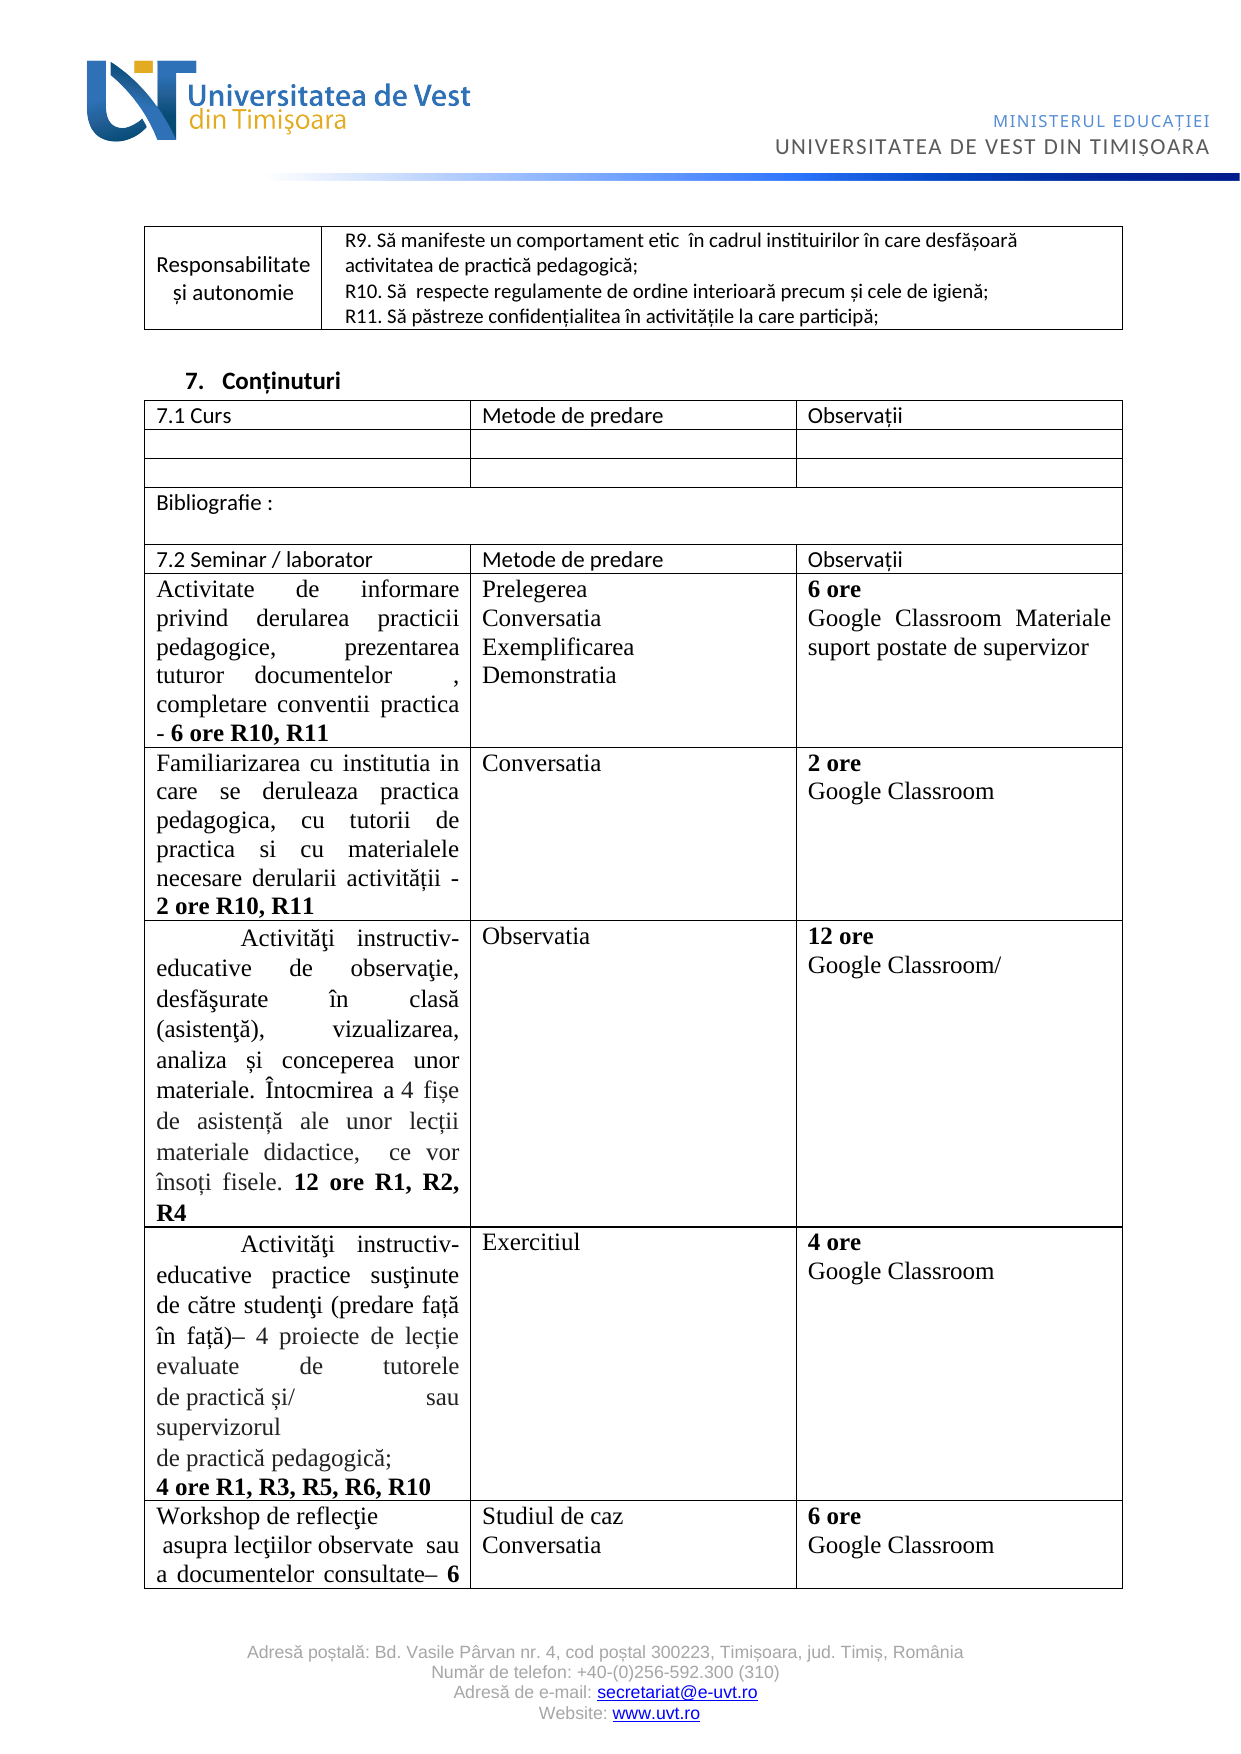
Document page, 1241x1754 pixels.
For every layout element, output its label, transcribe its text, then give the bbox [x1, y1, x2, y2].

table_cell Bibliografie : [145, 488, 1122, 544]
table_cell [797, 459, 1122, 487]
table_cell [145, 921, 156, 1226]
table_cell [797, 430, 1122, 458]
table_cell [145, 430, 470, 458]
table_cell Observatia [471, 921, 796, 1226]
table_cell 2 ore Google Classroom [797, 748, 1122, 920]
list Conținuturi [185, 365, 1122, 395]
table_cell Observații [797, 545, 1122, 573]
table_cell 6 ore Google Classroom [797, 1501, 1122, 1588]
picture [75, 30, 482, 171]
picture [266, 173, 1240, 181]
table_cell Familiarizarea cu institutia in care se deruleaza practica pedagogica, cu tutorii de practica si cu materialele necesare derularii activității - 2 ore R10, R11 [145, 748, 470, 920]
table_cell Metode de predare [471, 545, 796, 573]
table_cell Workshop de reflecţie asupra lecţiilor observate sau a documentelor consultate– 6 ore R6, R7, R8 [145, 1501, 470, 1588]
table_cell 7.2 Seminar / laborator [145, 545, 470, 573]
table_cell [471, 430, 796, 458]
table_cell Prelegerea Conversatia Exemplificarea Demonstratia [471, 574, 796, 747]
table_cell Activitate de informare privind derularea practicii pedagogice, prezentarea tuturor documentelor , completare conventii practica - 6 ore R10, R11 [145, 574, 470, 747]
table_cell Studiul de caz Conversatia [471, 1501, 796, 1588]
table_cell R9. Să manifeste un comportament etic în cadrul instituirilor în care desfășoară activitatea de practică pedagogică; R10. Să respecte regulamente de ordine interioară precum și cele de igienă; R11. Să păstreze confidențialitea în activitățile la care participă; [322, 227, 1122, 329]
table_header Metode de predare [471, 401, 796, 429]
table_cell [145, 459, 470, 487]
table_cell 12 ore Google Classroom/ [797, 921, 1122, 1226]
table_header Observații [797, 401, 1122, 429]
table_cell 6 ore Google Classroom Materiale suport postate de supervizor [797, 574, 1122, 747]
table_cell Exercitiul [471, 1228, 796, 1500]
table_header 7.1 Curs [145, 401, 470, 429]
table_cell 4 ore Google Classroom [797, 1228, 1122, 1500]
table_cell [471, 459, 796, 487]
table_cell Responsabilitate și autonomie [145, 227, 321, 329]
table_cell Conversatia [471, 748, 796, 920]
table_cell Activităţi instructiv-educative practice susţinute de către studenţi (predare față în față)– 4 proiecte de lecție evaluate de tutorele de practică și/ sau supervizorul de practică pedagogică; 4 ore R1, R3, R5, R6, R10 [145, 1228, 470, 1500]
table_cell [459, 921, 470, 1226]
